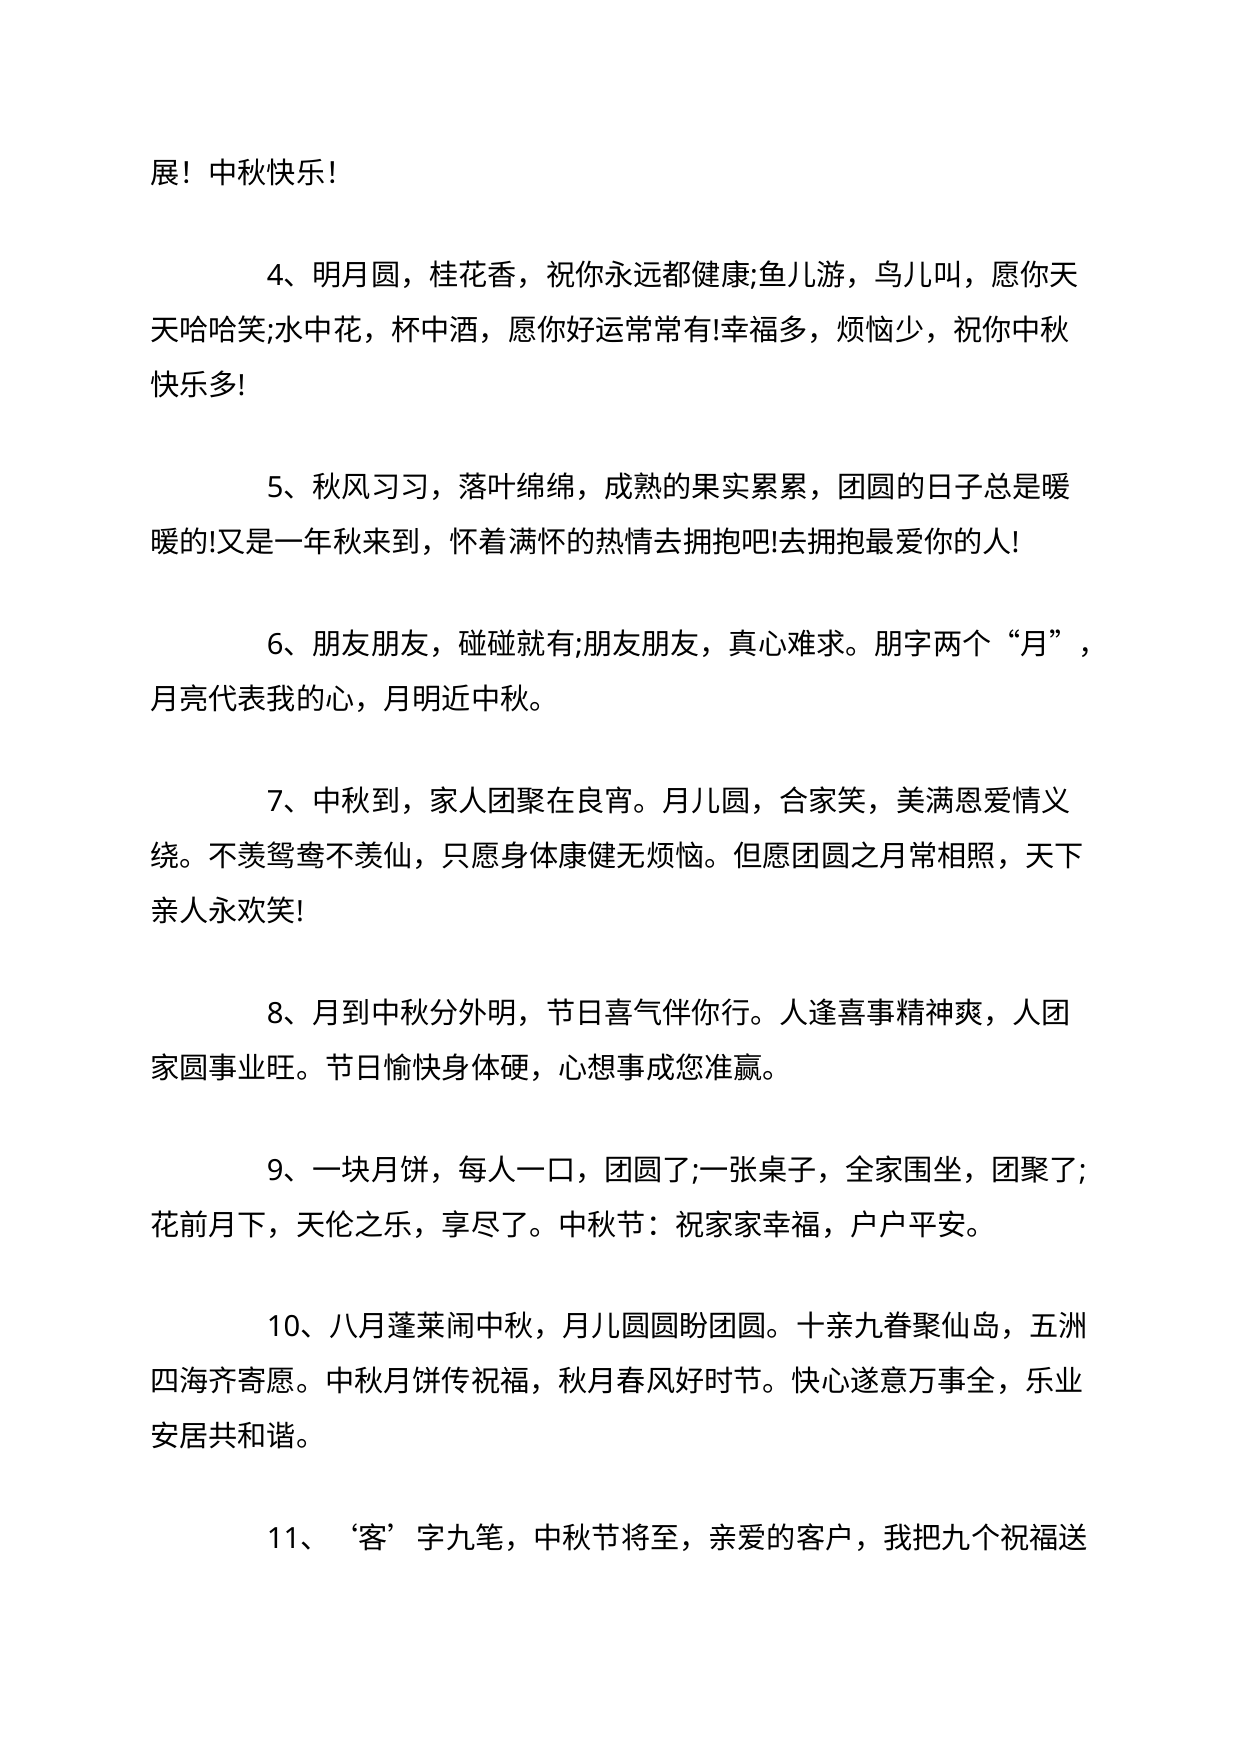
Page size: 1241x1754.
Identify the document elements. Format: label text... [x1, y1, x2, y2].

text 10、八月蓬莱闹中秋，月儿圆圆盼团圆。十亲九眷聚仙岛，五洲四海齐寄愿。中秋月饼传祝福，秋月春风好时节。快心遂意万事全，乐业安居共和谐。 [150, 1303, 1090, 1455]
text 6、朋友朋友，碰碰就有;朋友朋友，真心难求。朋字两个“月”，月亮代表我的心，月明近中秋。 [150, 621, 1090, 718]
text 7、中秋到，家人团聚在良宵。月儿圆，合家笑，美满恩爱情义绕。不羡鸳鸯不羡仙，只愿身体康健无烦恼。但愿团圆之月常相照，天下亲人永欢笑! [150, 777, 1090, 930]
text 5、秋风习习，落叶绵绵，成熟的果实累累，团圆的日子总是暖暖的!又是一年秋来到，怀着满怀的热情去拥抱吧!去拥抱最爱你的人! [150, 464, 1090, 561]
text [150, 1514, 1090, 1557]
text 9、一块月饼，每人一口，团圆了;一张桌子，全家围坐，团聚了;花前月下，天伦之乐，享尽了。中秋节：祝家家幸福，户户平安。 [150, 1146, 1090, 1243]
text 8、月到中秋分外明，节日喜气伴你行。人逢喜事精神爽，人团家圆事业旺。节日愉快身体硬，心想事成您准赢。 [150, 989, 1090, 1087]
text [150, 150, 1090, 192]
text 4、明月圆，桂花香，祝你永远都健康;鱼儿游，鸟儿叫，愿你天天哈哈笑;水中花，杯中酒，愿你好运常常有!幸福多，烦恼少，祝你中秋快乐多! [150, 252, 1090, 404]
